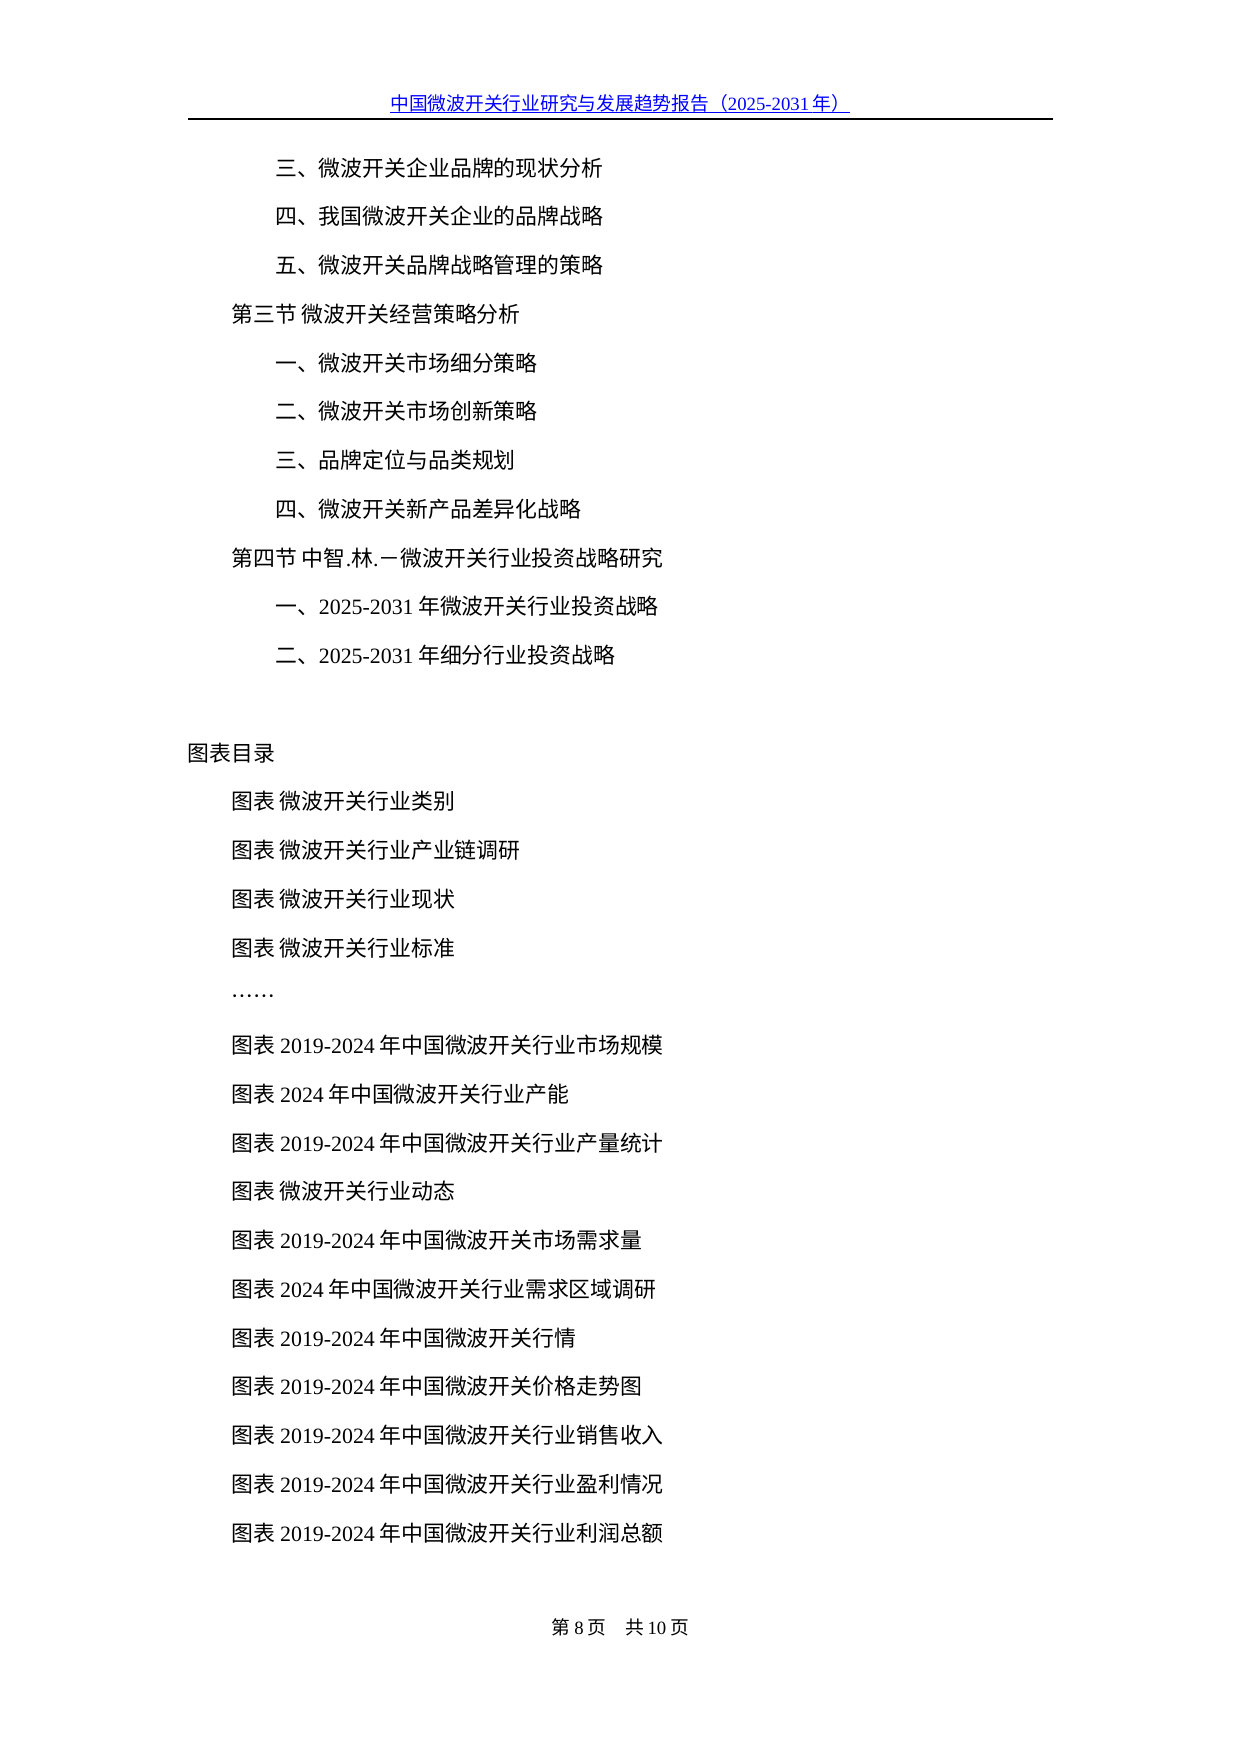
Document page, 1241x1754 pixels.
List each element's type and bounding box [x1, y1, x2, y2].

text [187, 150, 1053, 1548]
